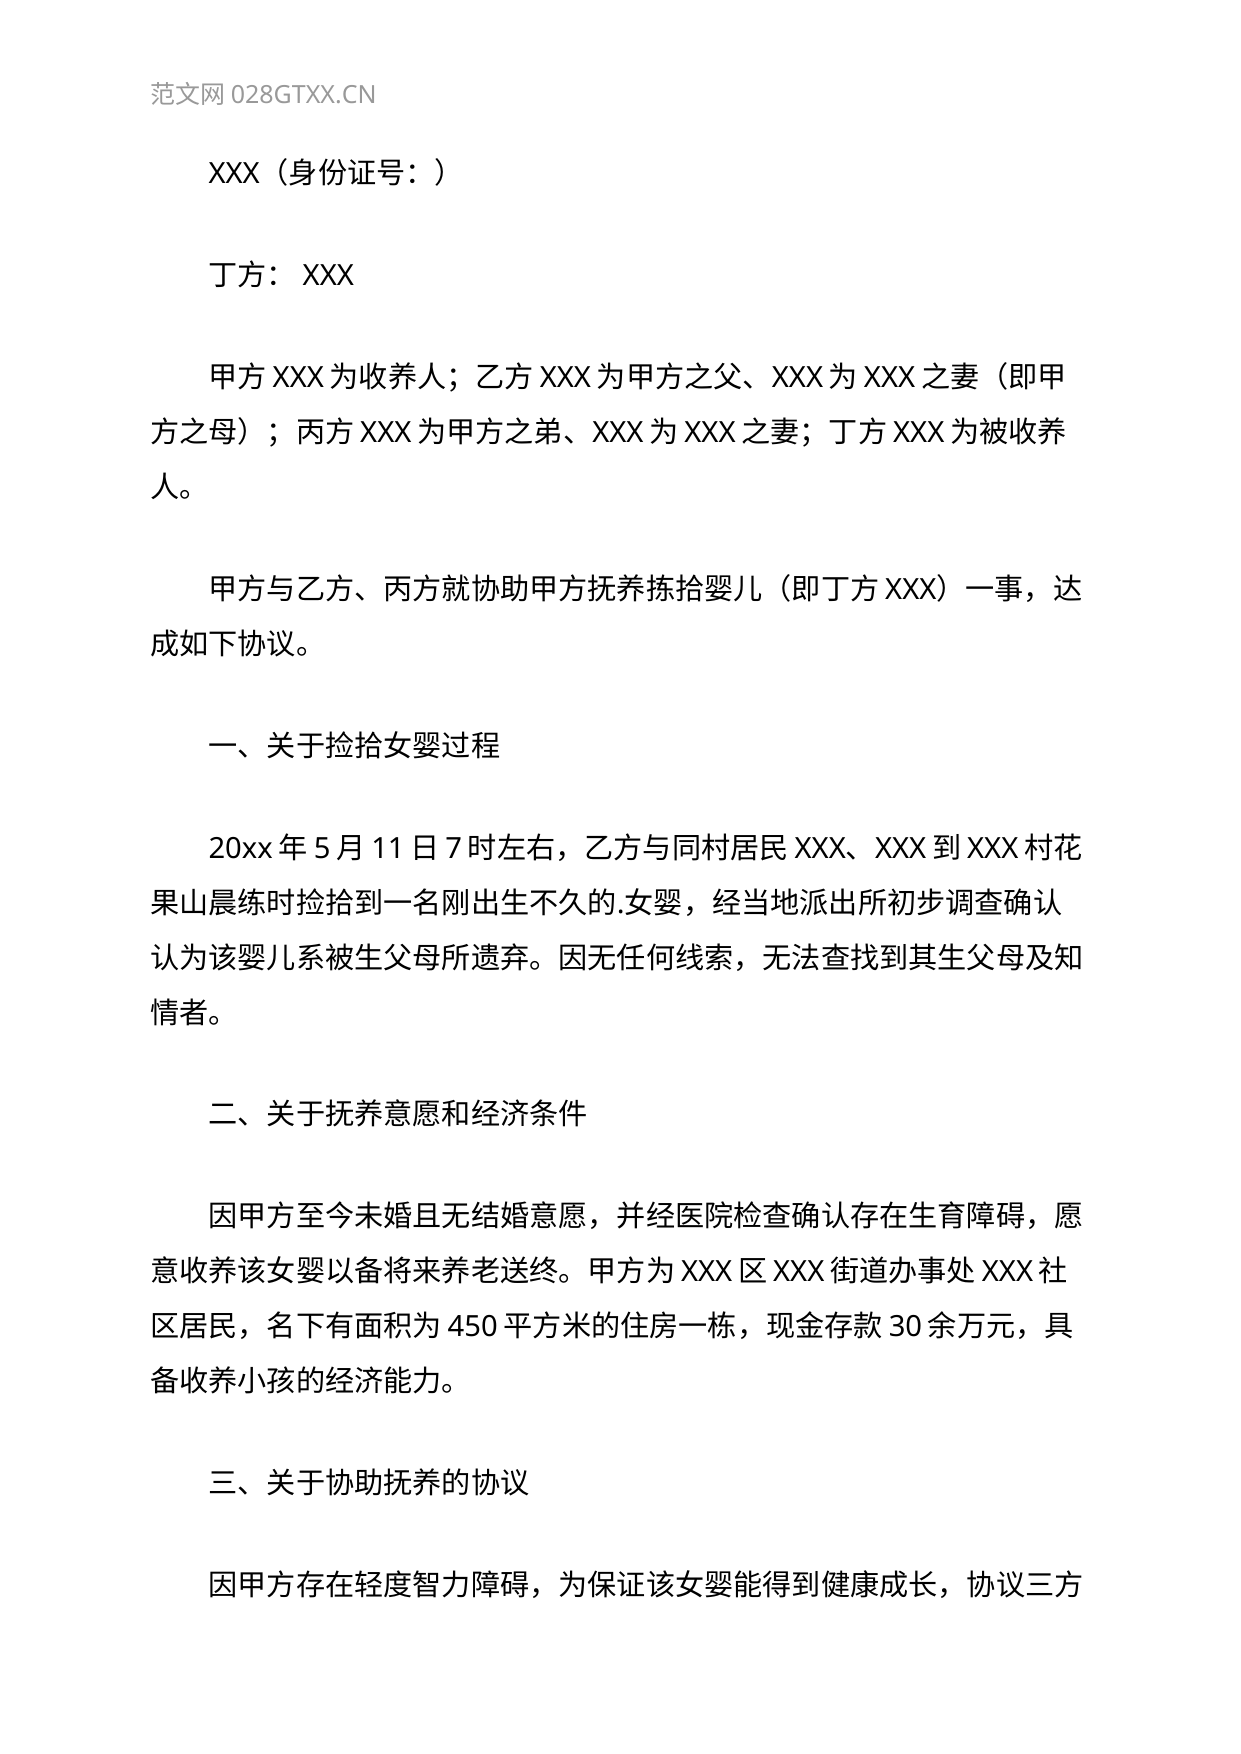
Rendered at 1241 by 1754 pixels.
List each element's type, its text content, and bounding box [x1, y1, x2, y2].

text 一、关于捡拾女婴过程 [150, 722, 1090, 765]
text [150, 1561, 1090, 1603]
text 三、关于协助抚养的协议 [150, 1459, 1090, 1502]
text XXX（身份证号：） [150, 150, 1090, 192]
text 甲方XXX为收养人；乙方XXX为甲方之父、XXX为XXX之妻（即甲方之母）；丙方XXX为甲方之弟、XXX为XXX之妻；丁方XXX为被收养人。 [150, 354, 1090, 506]
text 丁方： XXX [150, 252, 1090, 294]
text 因甲方至今未婚且无结婚意愿，并经医院检查确认存在生育障碍，愿意收养该女婴以备将来养老送终。甲方为XXX区XXX街道办事处XXX社区居民，名下有面积为450平方米的住房一栋，现金存款30余万元，具备收养小孩的经济能力。 [150, 1193, 1090, 1400]
text 20xx年5月11日7时左右，乙方与同村居民XXX、XXX到XXX村花果山晨练时捡拾到一名刚出生不久的.女婴，经当地派出所初步调查确认认为该婴儿系被生父母所遗弃。因无任何线索，无法查找到其生父母及知情者。 [150, 824, 1090, 1031]
text 二、关于抚养意愿和经济条件 [150, 1091, 1090, 1133]
text 甲方与乙方、丙方就协助甲方抚养拣拾婴儿（即丁方XXX）一事，达成如下协议。 [150, 566, 1090, 663]
